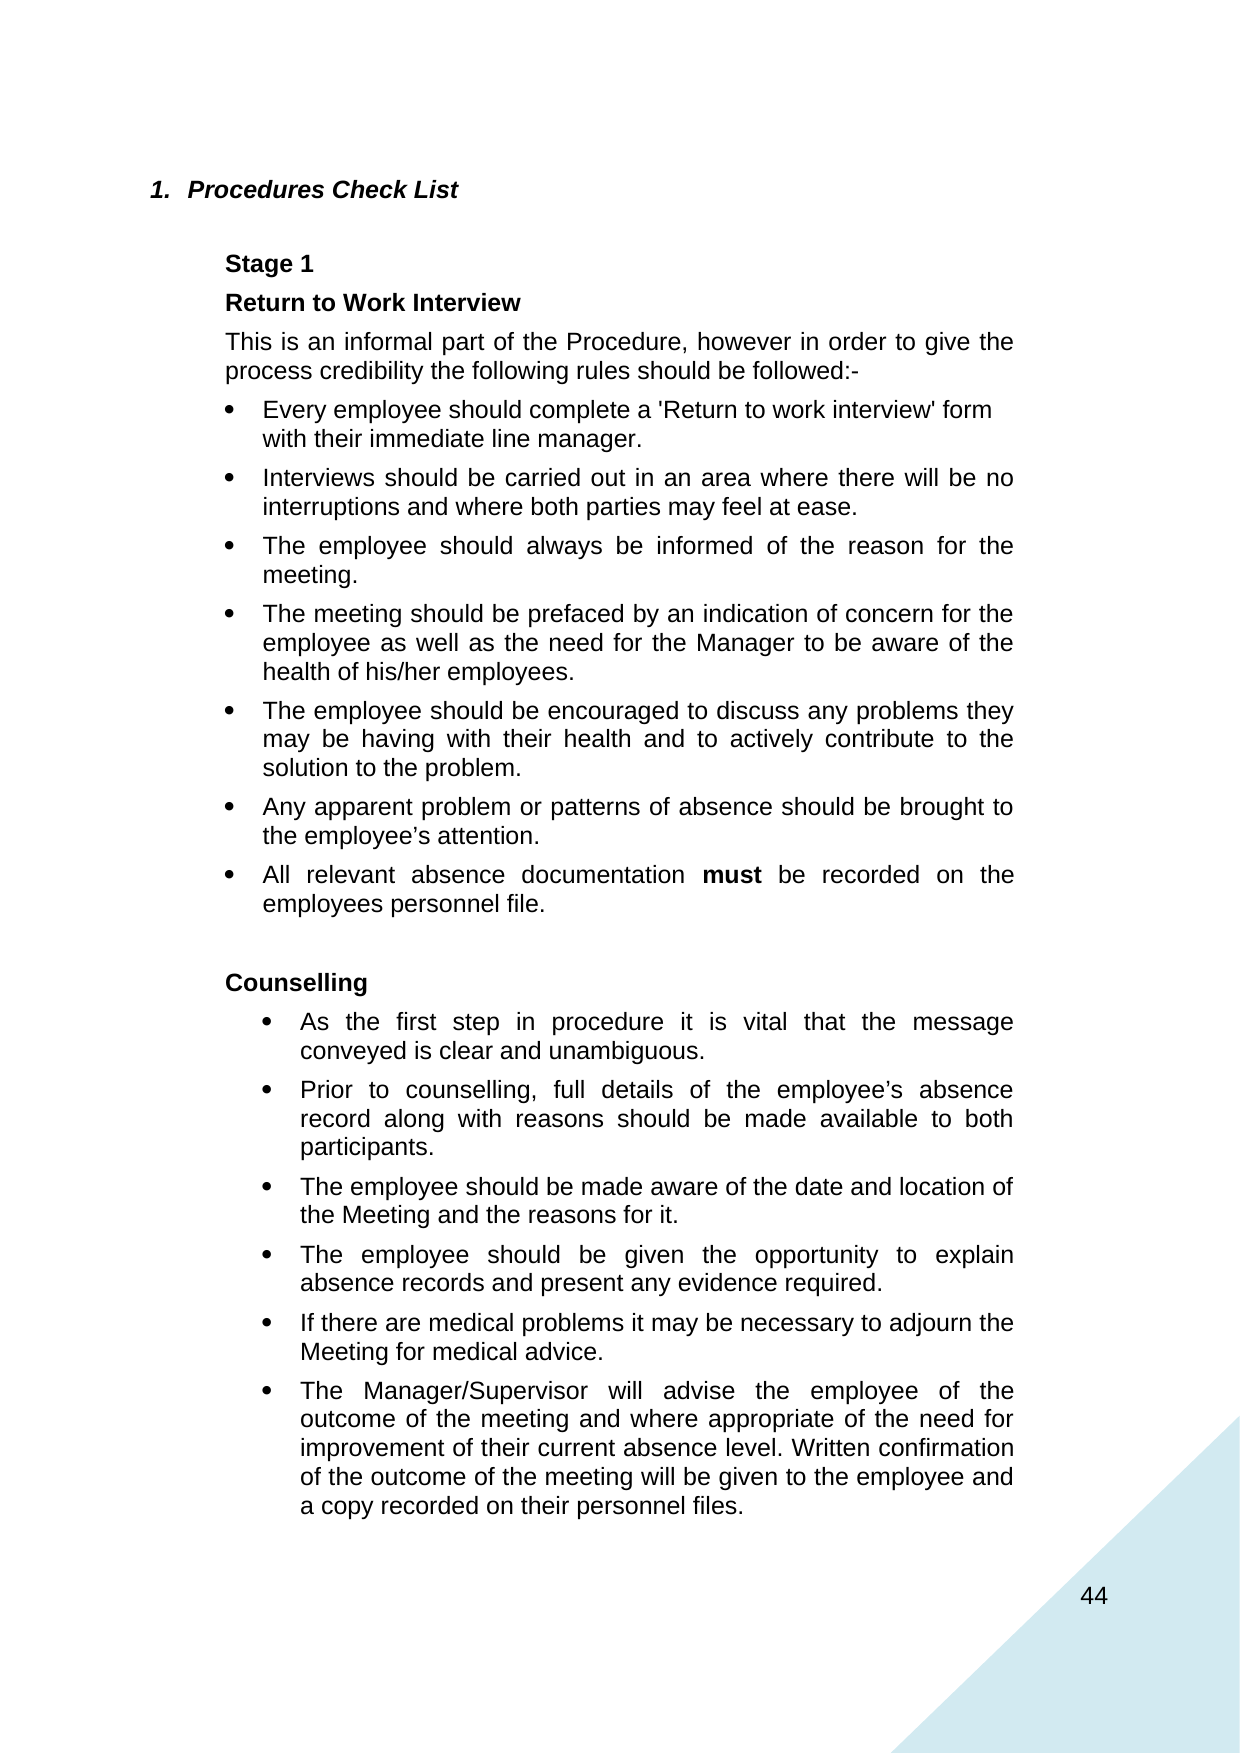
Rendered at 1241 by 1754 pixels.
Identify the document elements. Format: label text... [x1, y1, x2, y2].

list Every employee should complete a 'Return to work interview' form with their immediate line manager. [225, 395, 1015, 452]
text Counselling [225, 968, 1015, 996]
subtitle Procedures Check List [150, 175, 1090, 204]
list The employee should be given the opportunity to explain absence records and present any evidence required. [262, 1239, 1015, 1297]
list Interviews should be carried out in an area where there will be no interruptions and where both parties may feel at ease. [225, 463, 1015, 520]
list The employee should be made aware of the date and location of the Meeting and the reasons for it. [262, 1172, 1015, 1229]
list All relevant absence documentation must be recorded on the employees personnel file. [225, 860, 1015, 918]
list The Manager/Supervisor will advise the employee of the outcome of the meeting and where appropriate of the need for improvement of their current absence level. Written confirmation of the outcome of the meeting will be given to the employee and a copy recorded on their personnel files. [262, 1376, 1015, 1519]
list As the first step in procedure it is vital that the message conveyed is clear and unambiguous. [262, 1007, 1015, 1064]
list The employee should be encouraged to discuss any problems they may be having with their health and to actively contribute to the solution to the problem. [225, 696, 1015, 782]
text Stage 1 [225, 248, 1015, 277]
list Prior to counselling, full details of the employee’s absence record along with reasons should be made available to both participants. [262, 1075, 1015, 1161]
text This is an informal part of the Procedure, however in order to give the process credibility the following rules should be followed:- [225, 327, 1015, 384]
list The meeting should be prefaced by an indication of concern for the employee as well as the need for the Manager to be aware of the health of his/her employees. [225, 599, 1015, 685]
list If there are medical problems it may be necessary to adjourn the Meeting for medical advice. [262, 1308, 1015, 1365]
text Return to Work Interview [225, 288, 1015, 316]
list The employee should always be informed of the reason for the meeting. [225, 531, 1015, 588]
list Any apparent problem or patterns of absence should be brought to the employee’s attention. [225, 792, 1015, 850]
